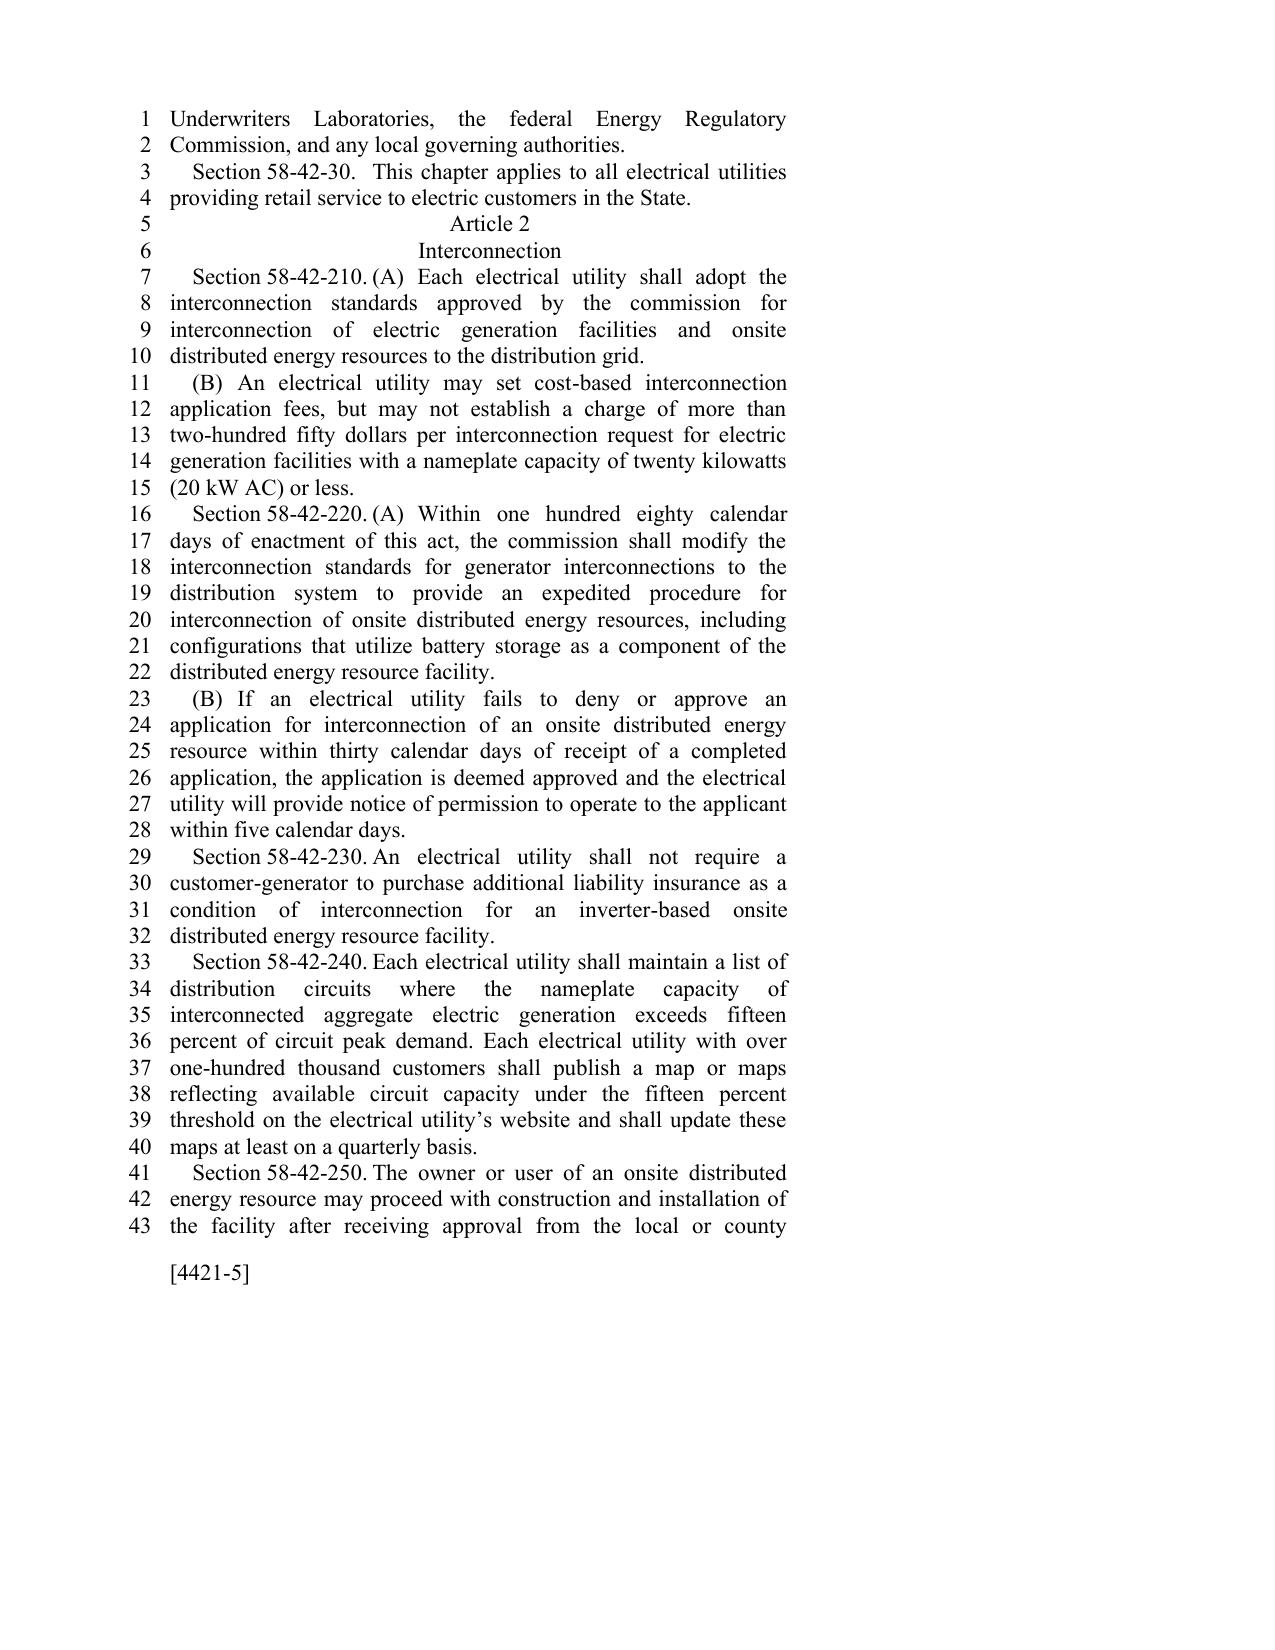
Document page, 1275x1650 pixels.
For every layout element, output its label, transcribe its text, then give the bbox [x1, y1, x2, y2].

text Section 58-42-30. This chapter applies to all electrical utilities providing retail service to electric customers in the State. [169, 158, 787, 210]
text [169, 1159, 787, 1238]
text Section 58-42-220. (A) Within one hundred eighty calendar days of enactment of this act, the commission shall modify the interconnection standards for generator interconnections to the distribution system to provide an expedited procedure for interconnection of onsite distributed energy resources, including configurations that utilize battery storage as a component of the distributed energy resource facility. [169, 500, 787, 685]
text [169, 105, 787, 158]
text Section 58-42-240. Each electrical utility shall maintain a list of distribution circuits where the nameplate capacity of interconnected aggregate electric generation exceeds fifteen percent of circuit peak demand. Each electrical utility with over one-hundred thousand customers shall publish a map or maps reflecting available circuit capacity under the fifteen percent threshold on the electrical utility’s website and shall update these maps at least on a quarterly basis. [169, 948, 787, 1159]
text Article 2 [169, 210, 787, 237]
text Section 58-42-230. An electrical utility shall not require a customer-generator to purchase additional liability insurance as a condition of interconnection for an inverter-based onsite distributed energy resource facility. [169, 843, 787, 948]
text Interconnection [169, 237, 787, 263]
text Section 58-42-210. (A) Each electrical utility shall adopt the interconnection standards approved by the commission for interconnection of electric generation facilities and onsite distributed energy resources to the distribution grid. [169, 263, 787, 368]
text (B) An electrical utility may set cost-based interconnection application fees, but may not establish a charge of more than two-hundred fifty dollars per interconnection request for electric generation facilities with a nameplate capacity of twenty kilowatts (20 kW AC) or less. [169, 368, 787, 500]
text (B) If an electrical utility fails to deny or approve an application for interconnection of an onsite distributed energy resource within thirty calendar days of receipt of a completed application, the application is deemed approved and the electrical utility will provide notice of permission to operate to the applicant within five calendar days. [169, 685, 787, 843]
